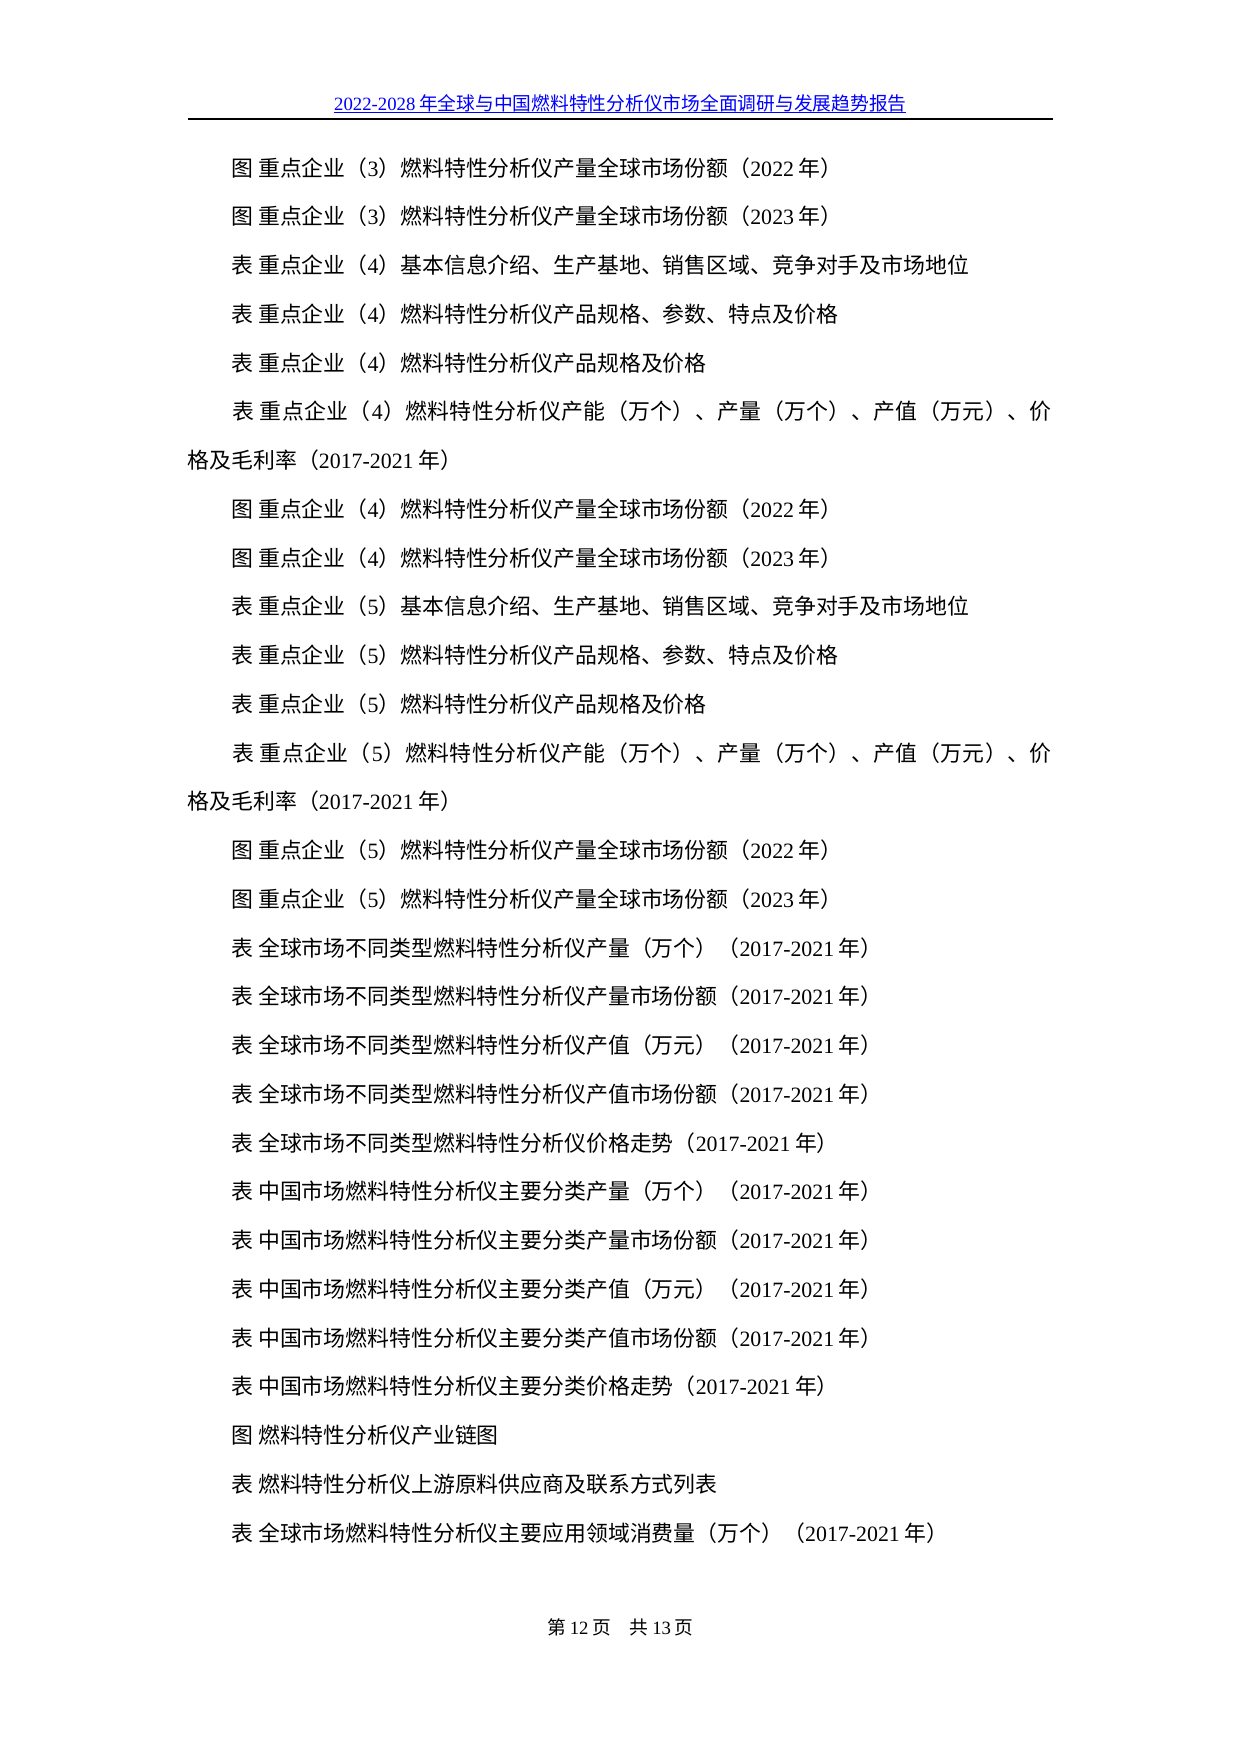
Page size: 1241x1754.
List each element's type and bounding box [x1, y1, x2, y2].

text [187, 150, 1053, 1548]
